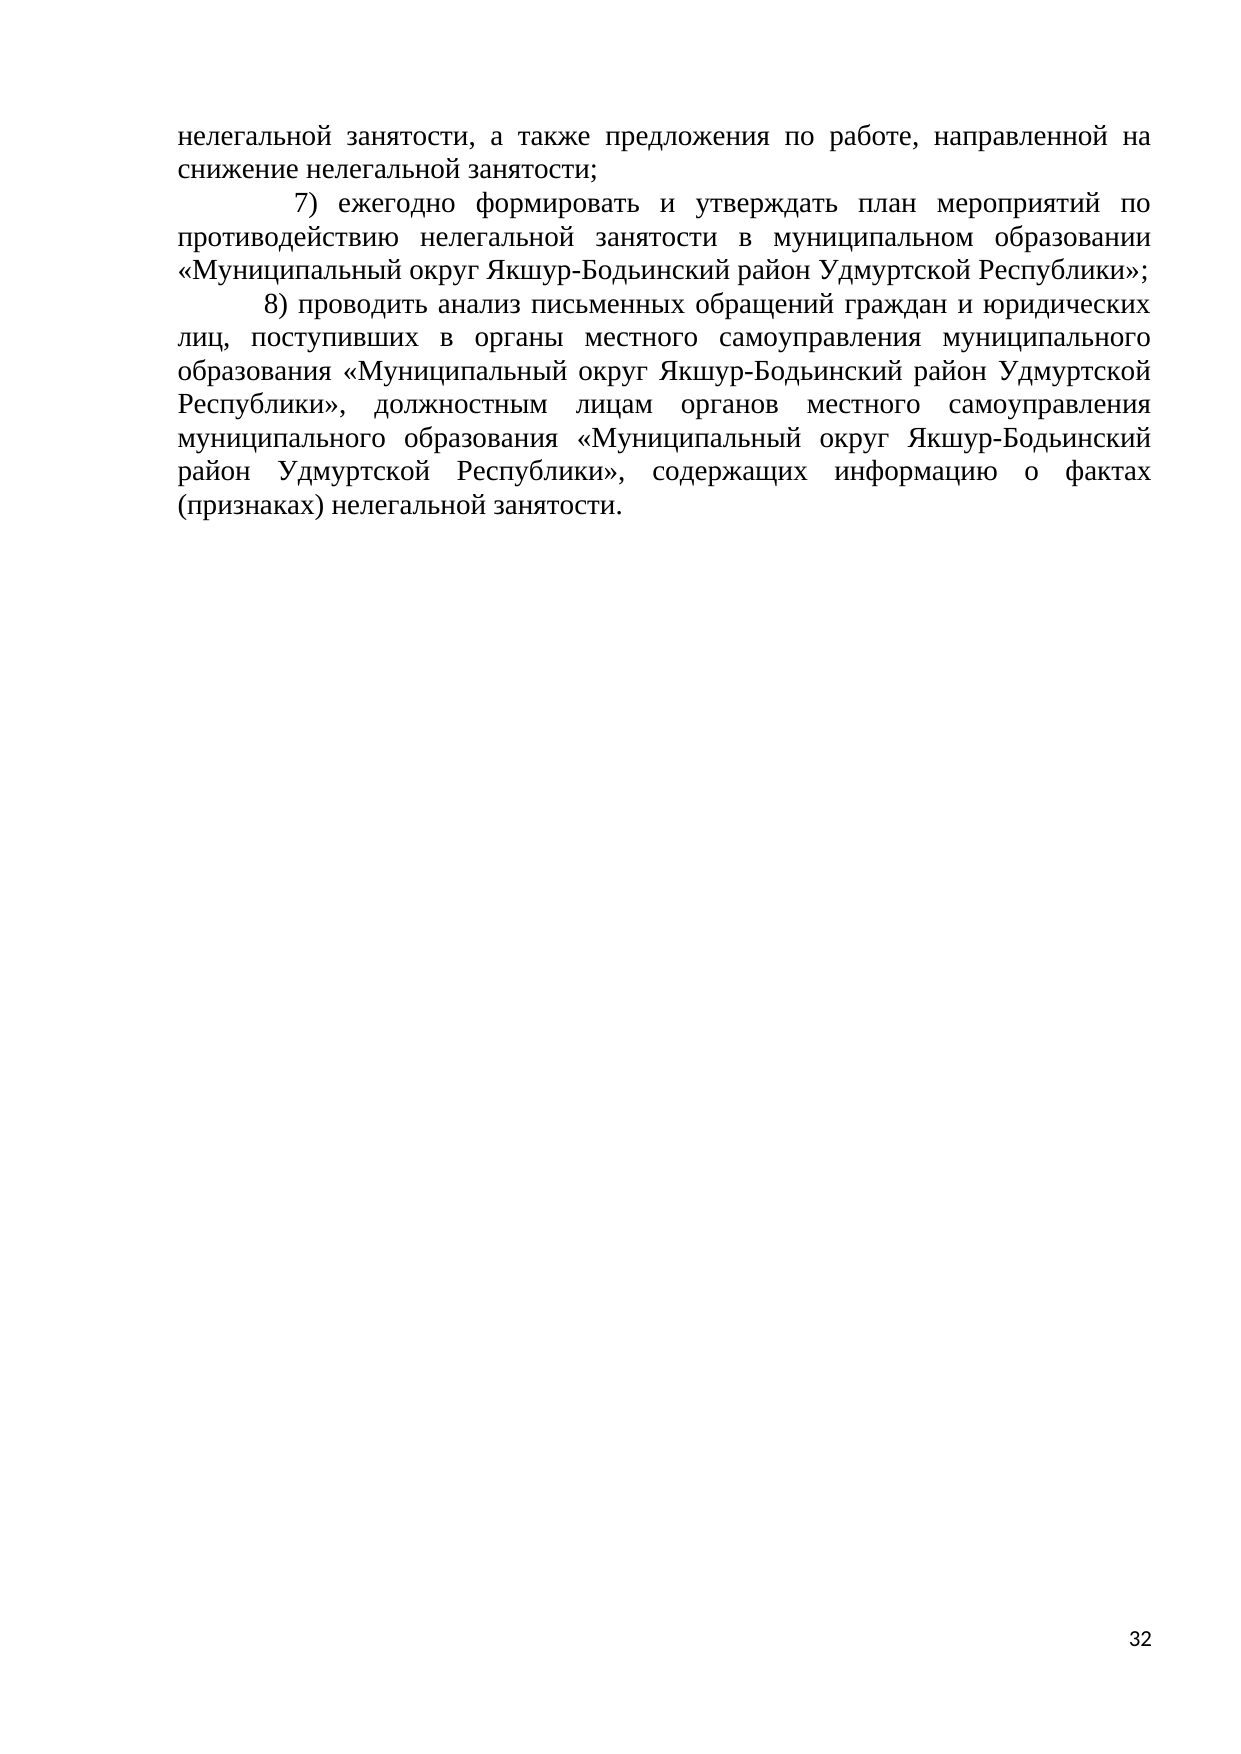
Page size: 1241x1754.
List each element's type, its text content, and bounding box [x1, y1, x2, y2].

text 7) ежегодно формировать и утверждать план мероприятий по противодействию нелегальной занятости в муниципальном образовании «Муниципальный округ Якшур-Бодьинский район Удмуртской Республики»; [177, 185, 1152, 286]
text 8) проводить анализ письменных обращений граждан и юридических лиц, поступивших в органы местного самоуправления муниципального образования «Муниципальный округ Якшур-Бодьинский район Удмуртской Республики», должностным лицам органов местного самоуправления муниципального образования «Муниципальный округ Якшур-Бодьинский район Удмуртской Республики», содержащих информацию о фактах (признаках) нелегальной занятости. [177, 286, 1152, 521]
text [177, 118, 1152, 185]
